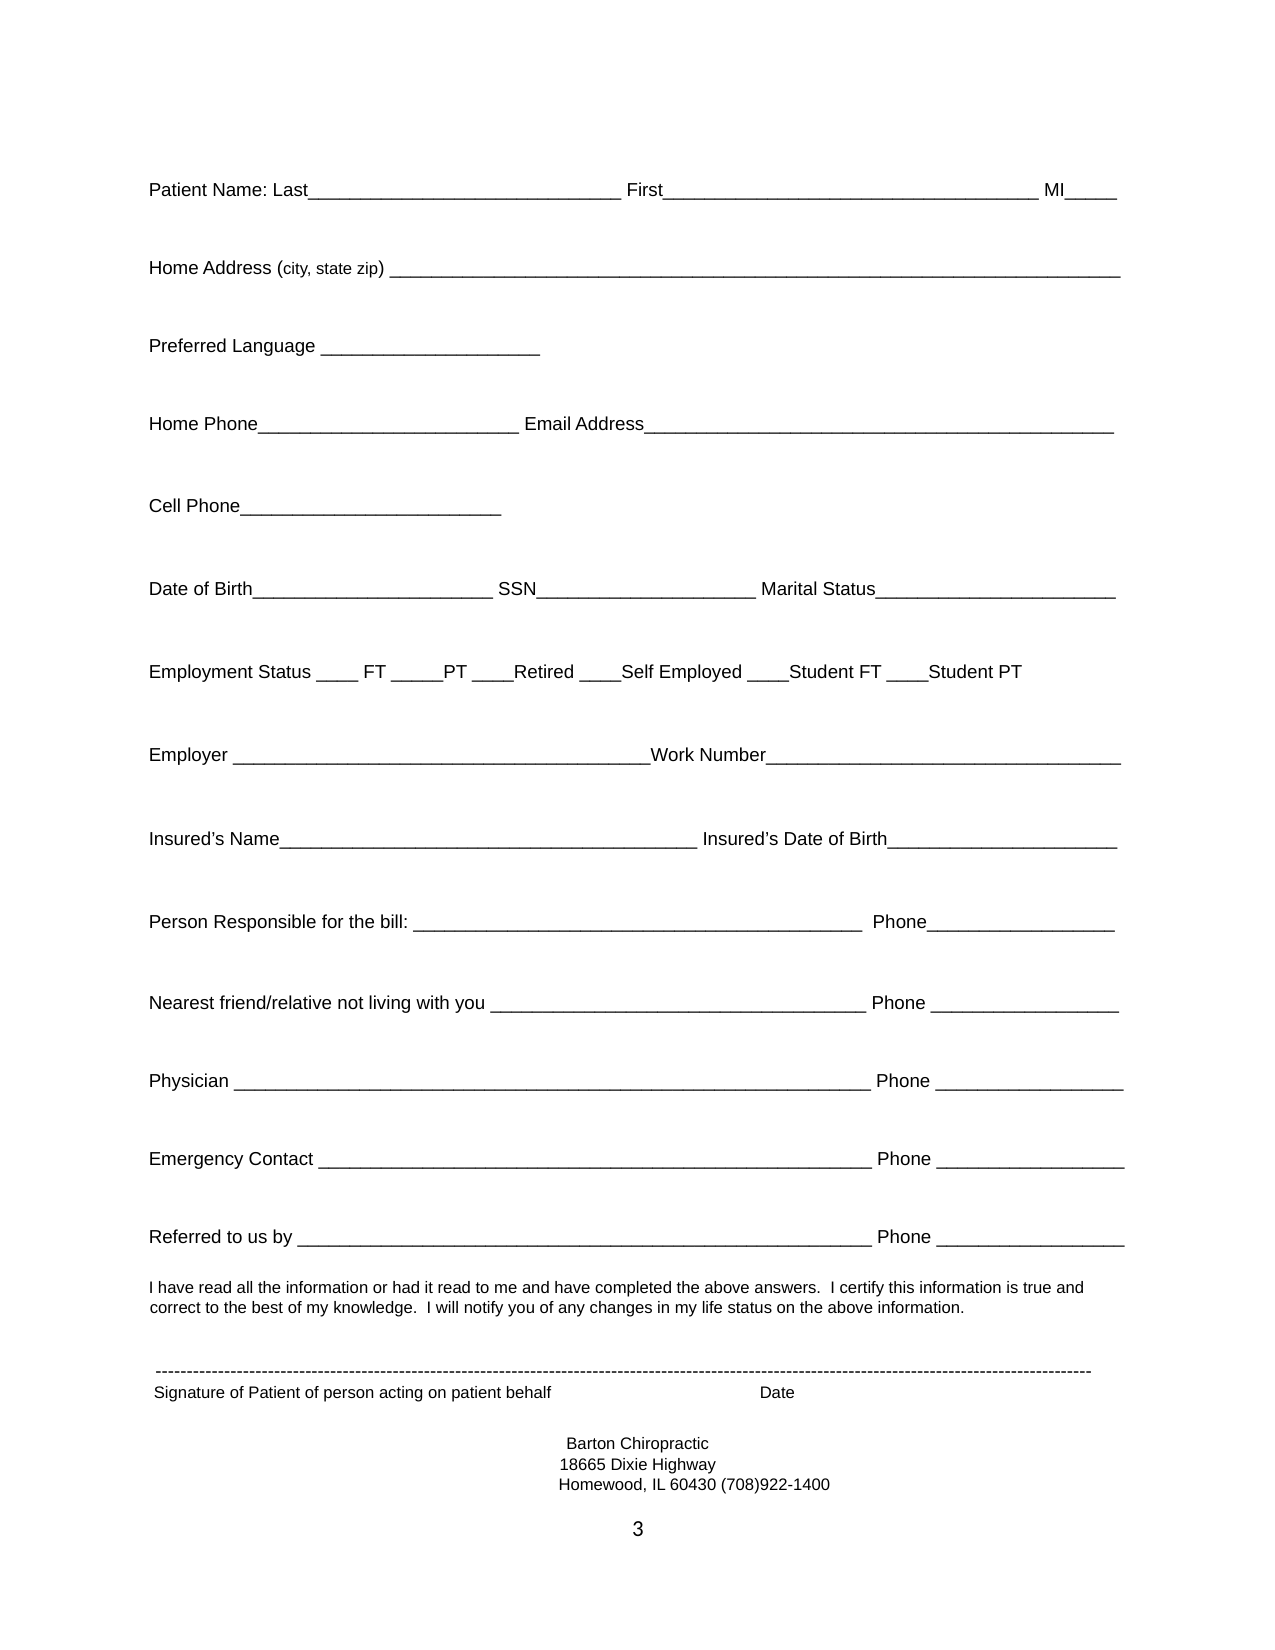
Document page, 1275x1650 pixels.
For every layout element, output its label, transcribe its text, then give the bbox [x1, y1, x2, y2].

text ------------------------------------------------------------------------------------------------------------------------------------------------------ [150, 1359, 1130, 1381]
text Referred to us by _______________________________________________________ Phone __________________ [148, 1226, 1128, 1247]
text Signature of Patient of person acting on patient behalf Date [148, 1383, 1130, 1402]
text 18665 Dixie Highway [504, 1454, 771, 1473]
text Home Phone_________________________ Email Address_____________________________________________ [148, 412, 1128, 434]
text Patient Name: Last______________________________ First____________________________________ MI_____ [148, 178, 1128, 200]
text Insured’s Name________________________________________ Insured’s Date of Birth______________________ [148, 828, 1128, 849]
text Barton Chiropractic [504, 1433, 771, 1453]
text Employment Status ____ FT _____PT ____Retired ____Self Employed ____Student FT ____Student PT [148, 661, 1128, 682]
text Nearest friend/relative not living with you ____________________________________ Phone __________________ [148, 992, 1128, 1013]
text Home Address (city, state zip) ______________________________________________________________________ [148, 256, 1128, 278]
text Homewood, IL 60430 (708)922-1400 [558, 1475, 831, 1494]
text I have read all the information or had it read to me and have completed the above answers. I certify this information is true and correct to the best of my knowledge. I will notify you of any changes in my life status on the above information. [148, 1278, 1128, 1317]
text Employer ________________________________________Work Number__________________________________ [148, 744, 1128, 766]
text Physician _____________________________________________________________ Phone __________________ [148, 1070, 1128, 1091]
text Emergency Contact _____________________________________________________ Phone __________________ [148, 1148, 1128, 1169]
text Date of Birth_______________________ SSN_____________________ Marital Status_______________________ [148, 578, 1128, 599]
text Preferred Language _____________________ [148, 334, 1128, 356]
text Cell Phone_________________________ [148, 494, 1128, 516]
text Person Responsible for the bill: ___________________________________________ Phone__________________ [148, 911, 1128, 932]
